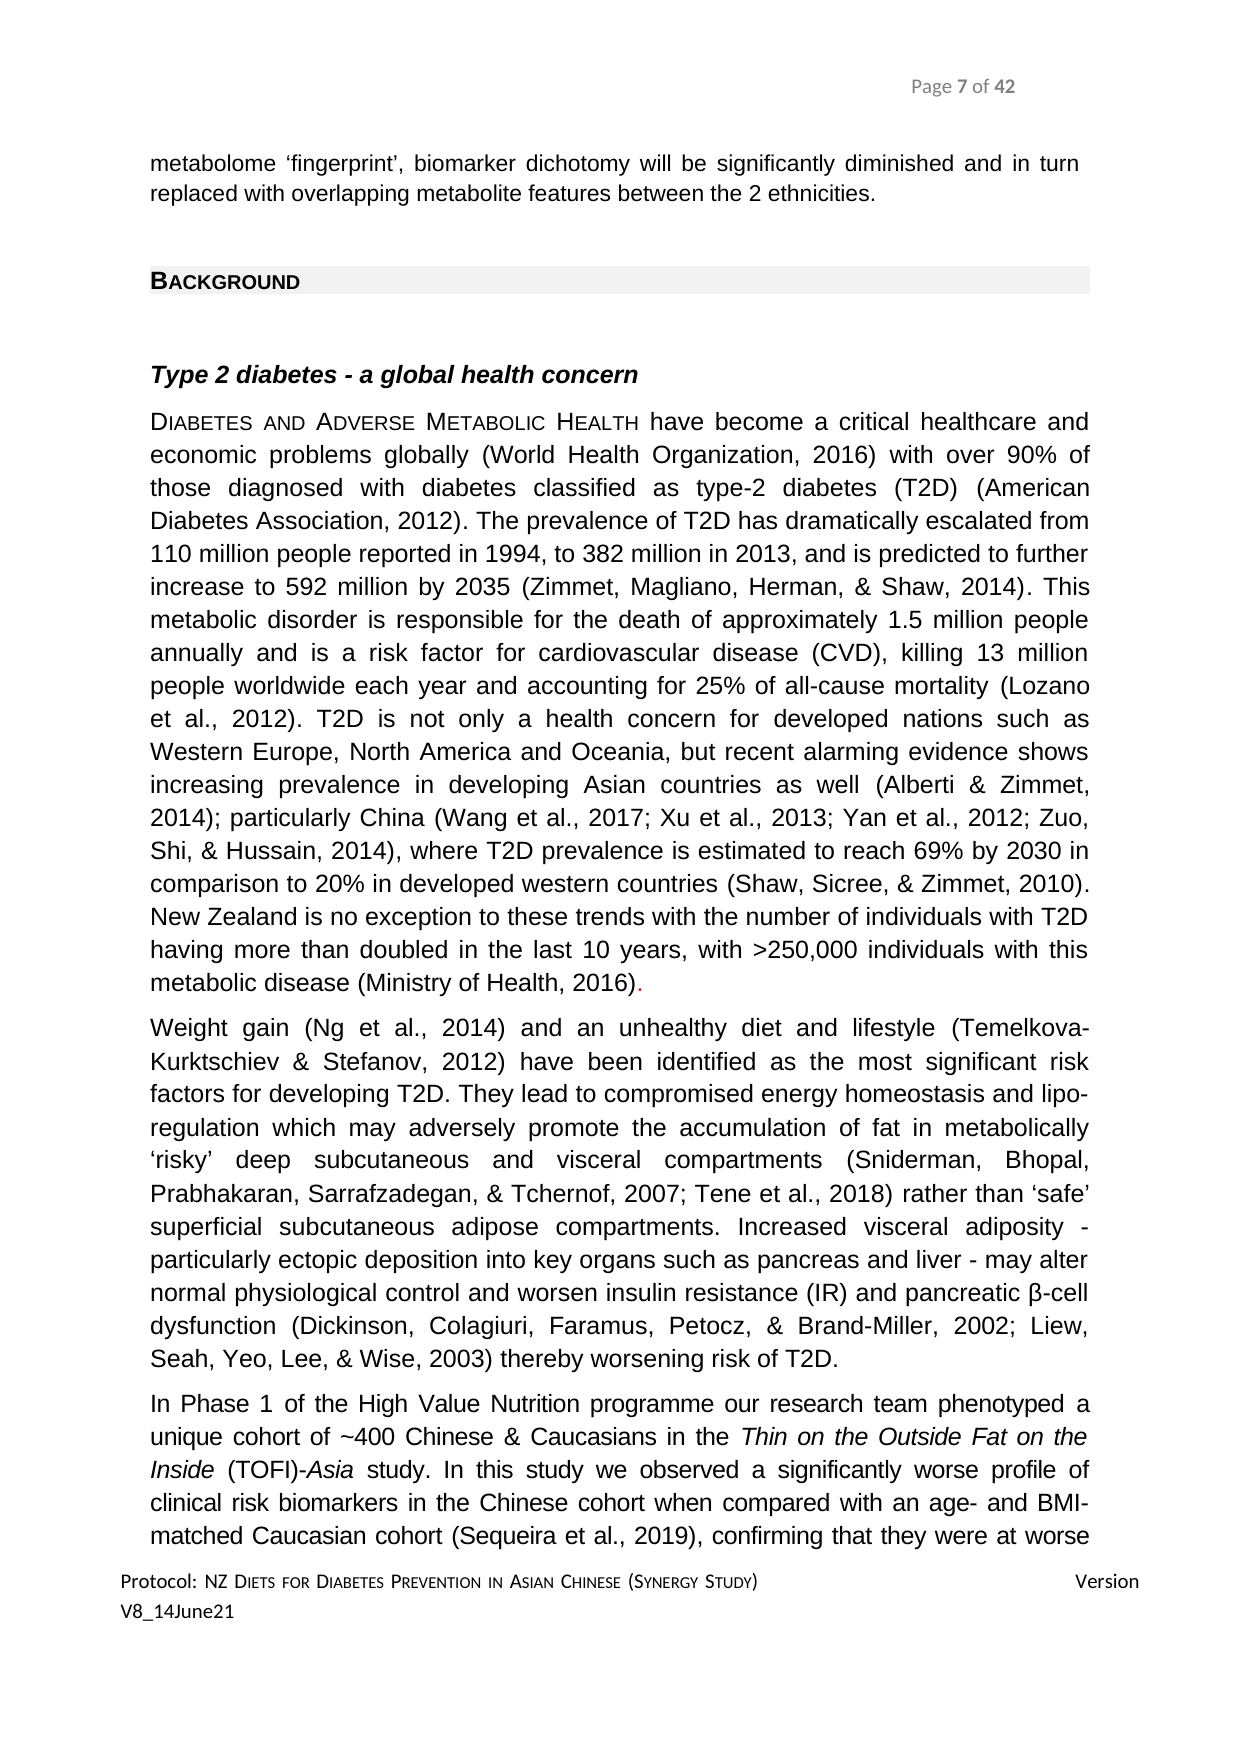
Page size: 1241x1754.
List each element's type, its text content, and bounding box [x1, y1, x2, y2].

text Diabetes and Adverse Metabolic Health have become a critical healthcare and economic problems globally (World Health Organization, 2016) with over 90% of those diagnosed with diabetes classified as type-2 diabetes (T2D) (American Diabetes Association, 2012). The prevalence of T2D has dramatically escalated from 110 million people reported in 1994, to 382 million in 2013, and is predicted to further increase to 592 million by 2035 (Zimmet, Magliano, Herman, & Shaw, 2014). This metabolic disorder is responsible for the death of approximately 1.5 million people annually and is a risk factor for cardiovascular disease (CVD), killing 13 million people worldwide each year and accounting for 25% of all-cause mortality (Lozano et al., 2012). T2D is not only a health concern for developed nations such as Western Europe, North America and Oceania, but recent alarming evidence shows increasing prevalence in developing Asian countries as well (Alberti & Zimmet, 2014); particularly China (Wang et al., 2017; Xu et al., 2013; Yan et al., 2012; Zuo, Shi, & Hussain, 2014), where T2D prevalence is estimated to reach 69% by 2030 in comparison to 20% in developed western countries (Shaw, Sicree, & Zimmet, 2010). New Zealand is no exception to these trends with the number of individuals with T2D having more than doubled in the last 10 years, with >250,000 individuals with this metabolic disease (Ministry of Health, 2016). [150, 407, 1090, 997]
list Background [150, 266, 1090, 294]
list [150, 150, 1080, 207]
text Weight gain (Ng et al., 2014) and an unhealthy diet and lifestyle (Temelkova-Kurktschiev & Stefanov, 2012) have been identified as the most significant risk factors for developing T2D. They lead to compromised energy homeostasis and lipo-regulation which may adversely promote the accumulation of fat in metabolically ‘risky’ deep subcutaneous and visceral compartments (Sniderman, Bhopal, Prabhakaran, Sarrafzadegan, & Tchernof, 2007; Tene et al., 2018) rather than ‘safe’ superficial subcutaneous adipose compartments. Increased visceral adiposity - particularly ectopic deposition into key organs such as pancreas and liver - may alter normal physiological control and worsen insulin resistance (IR) and pancreatic β-cell dysfunction (Dickinson, Colagiuri, Faramus, Petocz, & Brand-Miller, 2002; Liew, Seah, Yeo, Lee, & Wise, 2003) thereby worsening risk of T2D. [150, 1013, 1090, 1372]
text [150, 1389, 1090, 1550]
list Type 2 diabetes - a global health concern [150, 359, 1095, 388]
